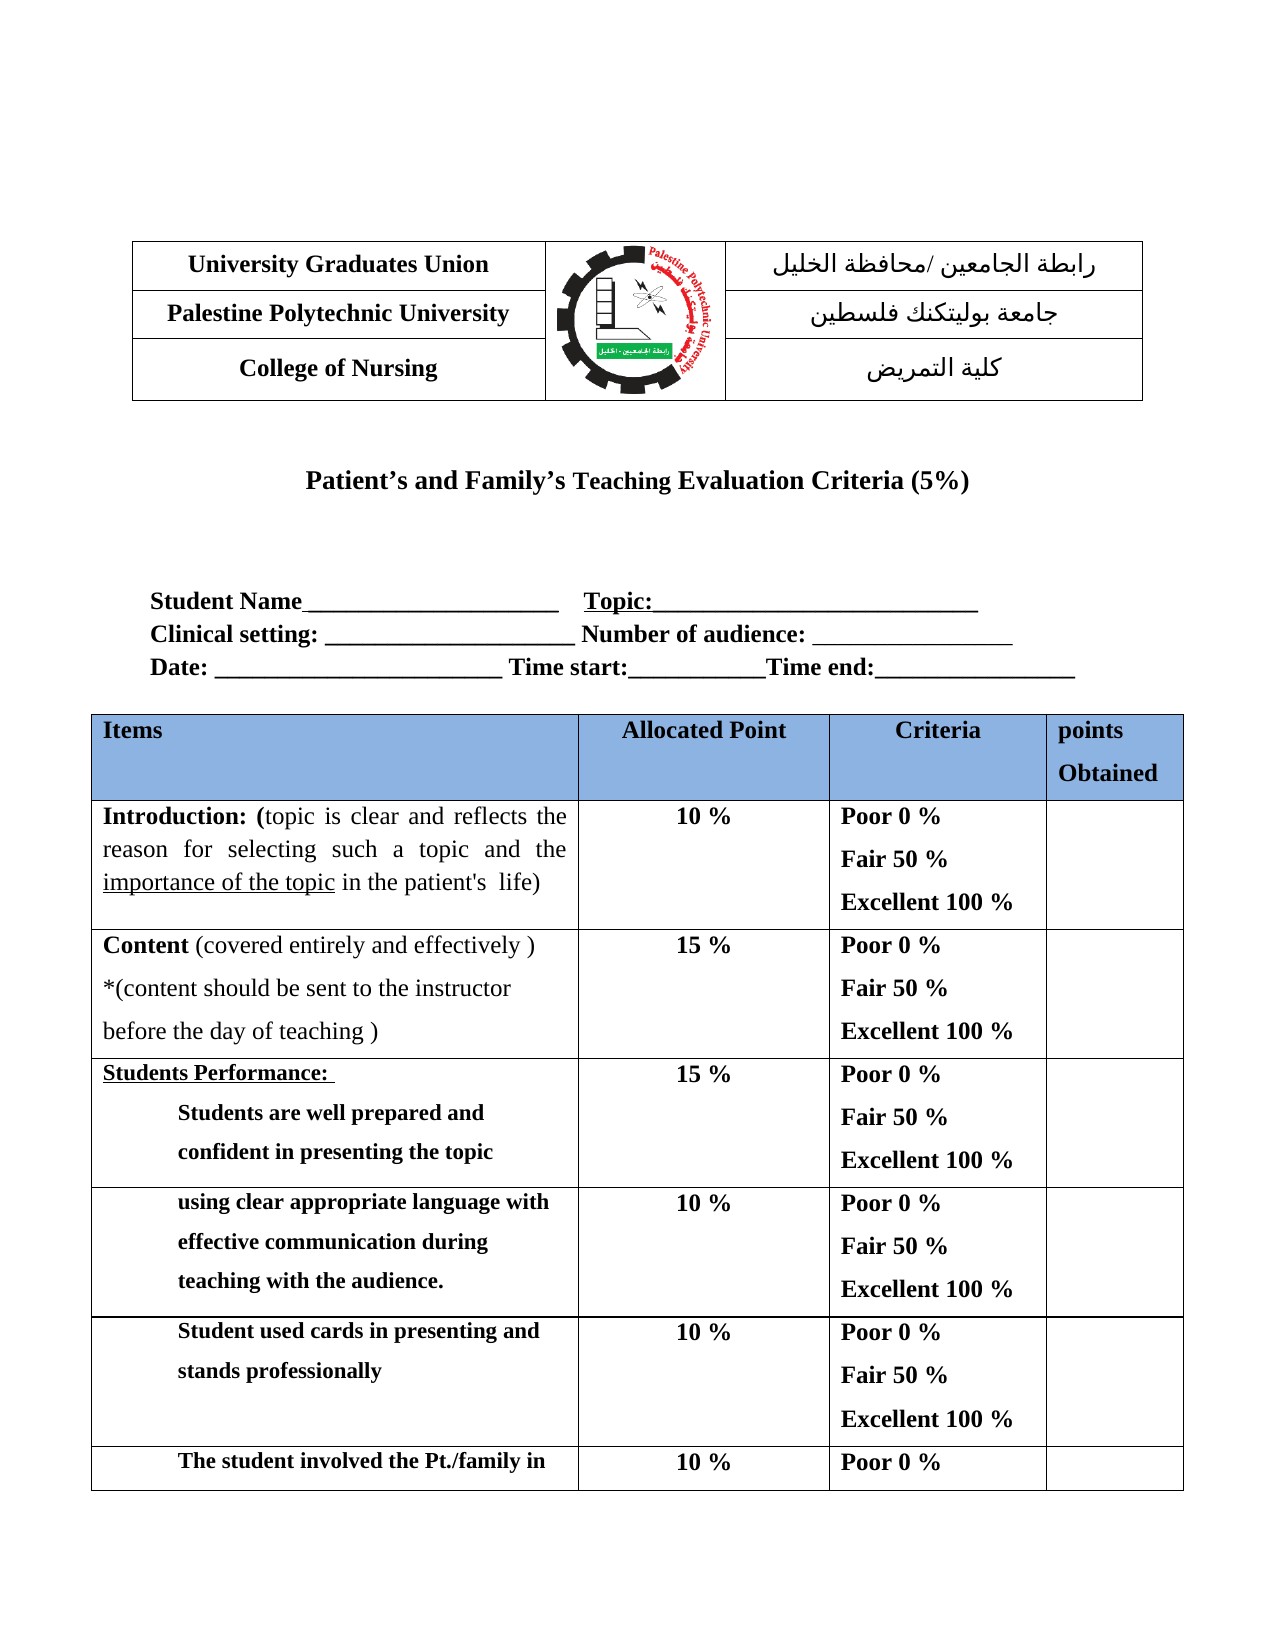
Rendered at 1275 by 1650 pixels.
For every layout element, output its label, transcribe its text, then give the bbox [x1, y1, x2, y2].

table_cell Palestine Polytechnic University [133, 291, 545, 338]
table_cell [1047, 930, 1183, 1058]
table_header University Graduates Union [133, 242, 545, 289]
picture [557, 245, 714, 394]
table_cell Poor 0 % Fair 50 % Excellent 100 % [830, 801, 1046, 929]
table_cell 10 % [579, 801, 829, 929]
table_header رابطة الجامعين /محافظة الخليل [726, 242, 1142, 289]
table_cell Content (covered entirely and effectively ) *(content should be sent to the instructor before the day of teaching ) [92, 930, 578, 1058]
table_cell Poor 0 % Fair 50 % Excellent 100 % [830, 1318, 1046, 1446]
text Date: _______________________ Time start:___________Time end:________________ [150, 652, 1125, 681]
table_cell Poor 0 % Fair 50 % Excellent 100 % [830, 1059, 1046, 1187]
table_cell كلية التمريض [726, 339, 1142, 400]
table_cell using clear appropriate language with effective communication during teaching with the audience. [92, 1188, 578, 1316]
table_cell Poor 0 % Fair 50 % Excellent 100 % [830, 1188, 1046, 1316]
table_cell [92, 1447, 578, 1490]
table_cell [1047, 801, 1183, 929]
table_cell College of Nursing [133, 339, 545, 400]
table_cell 15 % [579, 1059, 829, 1187]
table_cell 10 % [579, 1447, 829, 1490]
table_cell Introduction: (topic is clear and reflects the reason for selecting such a topic and the importance of the topic in the patient's life) [92, 801, 578, 929]
table_cell [1047, 1059, 1183, 1187]
table_cell 10 % [579, 1318, 829, 1446]
table_header points Obtained [1047, 715, 1183, 800]
table_header Allocated Point [579, 715, 829, 800]
table_cell Poor 0 % Fair 50 % Excellent 100 % [830, 930, 1046, 1058]
table_cell [1047, 1188, 1183, 1316]
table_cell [830, 1447, 1046, 1490]
text Clinical setting: ____________________ Number of audience: ________________ [150, 619, 1125, 648]
table_cell [1047, 1447, 1183, 1490]
table_cell 10 % [579, 1188, 829, 1316]
table_header Items [92, 715, 578, 800]
table_cell Student used cards in presenting and stands professionally [92, 1318, 578, 1446]
text Student Name ____________________ Topic:__________________________ [150, 586, 1125, 615]
table_cell جامعة بوليتكنك فلسطين [726, 291, 1142, 338]
table_cell [1047, 1318, 1183, 1446]
table_cell Students Performance: Students are well prepared and confident in presenting the topic [92, 1059, 578, 1187]
table_header Criteria [830, 715, 1046, 800]
table_header [546, 242, 725, 400]
table_cell 15 % [579, 930, 829, 1058]
text Patient’s and Family’s Teaching Evaluation Criteria (5%) [150, 464, 1125, 495]
